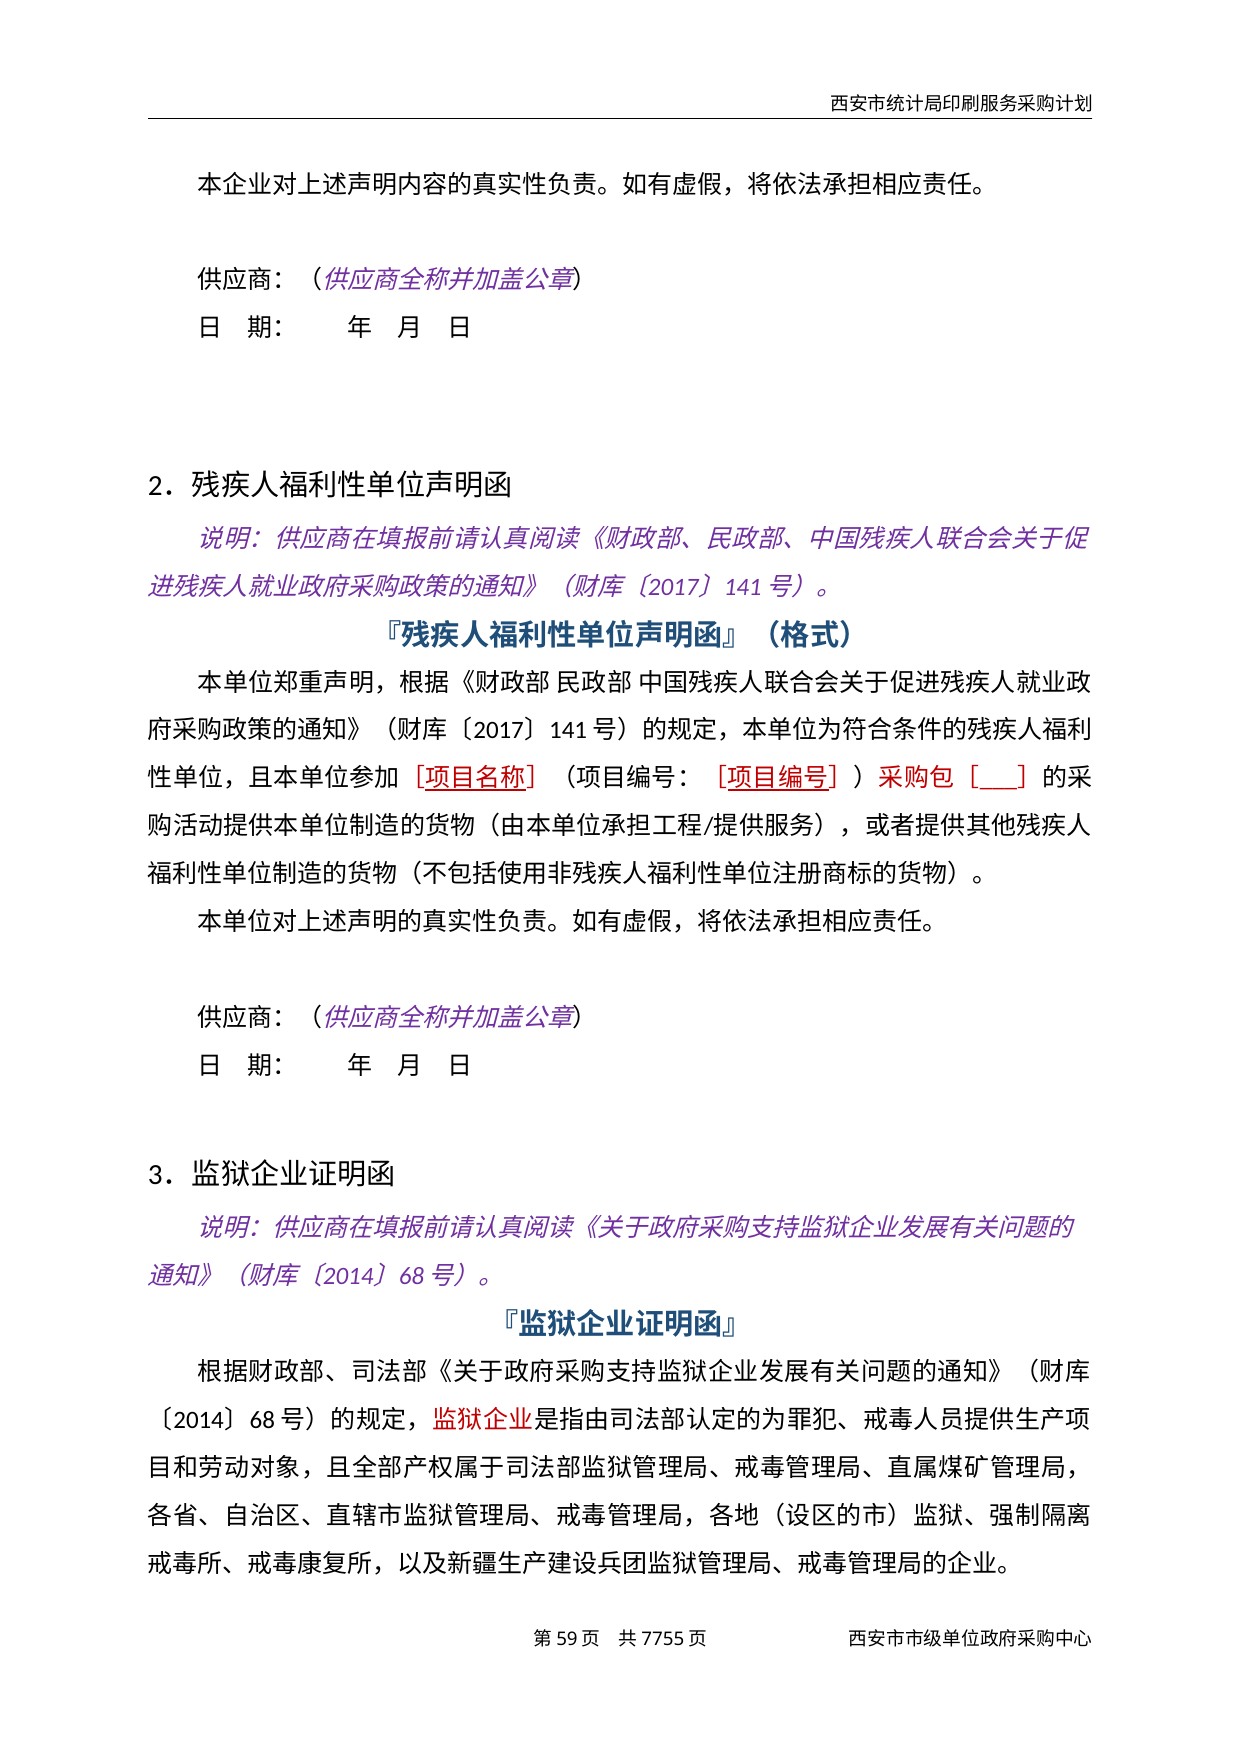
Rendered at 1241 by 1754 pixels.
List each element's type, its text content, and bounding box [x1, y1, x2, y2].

text 日 期： 年 月 日 [148, 302, 1092, 350]
text 日 期： 年 月 日 [148, 1039, 1092, 1087]
text 说明：供应商在填报前请认真阅读《财政部、民政部、中国残疾人联合会关于促进残疾人就业政府采购政策的通知》（财库〔2017〕141号）。 [148, 512, 1092, 608]
text 本单位郑重声明，根据《财政部 民政部 中国残疾人联合会关于促进残疾人就业政府采购政策的通知》（财库〔2017〕141号）的规定，本单位为符合条件的残疾人福利性单位，且本单位参加［项目名称］（项目编号：［项目编号］）采购包［___］的采购活动提供本单位制造的货物（由本单位承担工程/提供服务），或者提供其他残疾人福利性单位制造的货物（不包括使用非残疾人福利性单位注册商标的货物）。 [148, 656, 1092, 896]
text 根据财政部、司法部《关于政府采购支持监狱企业发展有关问题的通知》（财库〔2014〕68号）的规定，监狱企业是指由司法部认定的为罪犯、戒毒人员提供生产项目和劳动对象，且全部产权属于司法部监狱管理局、戒毒管理局、直属煤矿管理局，各省、自治区、直辖市监狱管理局、戒毒管理局，各地（设区的市）监狱、强制隔离戒毒所、戒毒康复所，以及新疆生产建设兵团监狱管理局、戒毒管理局的企业。 [148, 1346, 1092, 1585]
text 供应商：（供应商全称并加盖公章） [148, 254, 1092, 302]
text 供应商：（供应商全称并加盖公章） [148, 992, 1092, 1039]
text 『监狱企业证明函』 [148, 1298, 1092, 1346]
text 3．监狱企业证明函 [148, 1148, 1092, 1196]
text 『残疾人福利性单位声明函』（格式） [148, 608, 1092, 656]
text 本企业对上述声明内容的真实性负责。如有虚假，将依法承担相应责任。 [148, 158, 1092, 206]
text 说明：供应商在填报前请认真阅读《关于政府采购支持监狱企业发展有关问题的通知》（财库〔2014〕68号）。 [148, 1202, 1092, 1298]
text 本单位对上述声明的真实性负责。如有虚假，将依法承担相应责任。 [148, 896, 1092, 944]
text 2．残疾人福利性单位声明函 [148, 458, 1092, 506]
